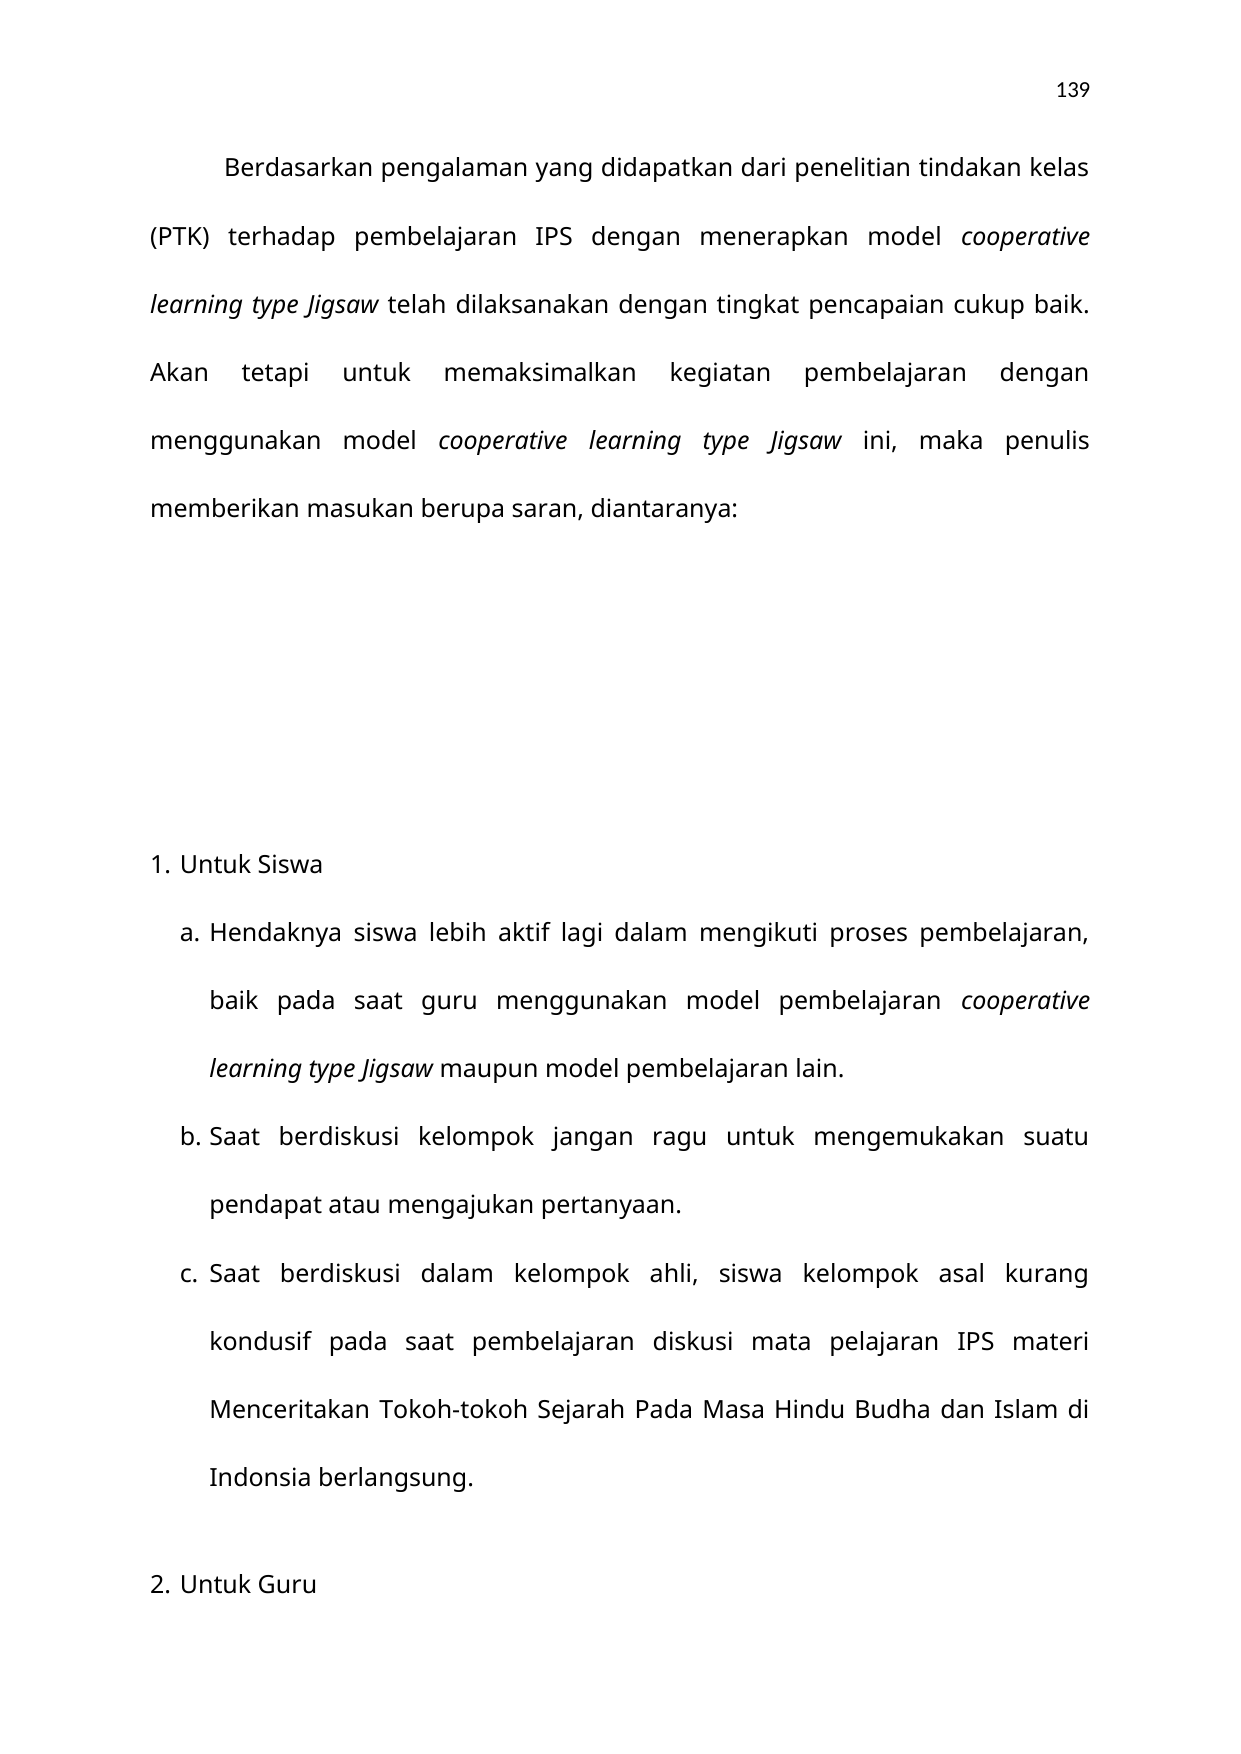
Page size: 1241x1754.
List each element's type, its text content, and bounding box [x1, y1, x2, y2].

list Hendaknya siswa lebih aktif lagi dalam mengikuti proses pembelajaran, baik pada saat guru menggunakan model pembelajaran cooperative learning type Jigsaw maupun model pembelajaran lain. [179, 914, 1090, 1085]
list Untuk Siswa [150, 846, 1090, 881]
text Berdasarkan pengalaman yang didapatkan dari penelitian tindakan kelas (PTK) terhadap pembelajaran IPS dengan menerapkan model cooperative learning type Jigsaw telah dilaksanakan dengan tingkat pencapaian cukup baik. Akan tetapi untuk memaksimalkan kegiatan pembelajaran dengan menggunakan model cooperative learning type Jigsaw ini, maka penulis memberikan masukan berupa saran, diantaranya: [150, 150, 1090, 525]
list Saat berdiskusi kelompok jangan ragu untuk mengemukakan suatu pendapat atau mengajukan pertanyaan. [179, 1119, 1090, 1221]
list Saat berdiskusi dalam kelompok ahli, siswa kelompok asal kurang kondusif pada saat pembelajaran diskusi mata pelajaran IPS materi Menceritakan Tokoh-tokoh Sejarah Pada Masa Hindu Budha dan Islam di Indonsia berlangsung. [179, 1255, 1090, 1494]
list Untuk Guru [150, 1567, 1090, 1601]
